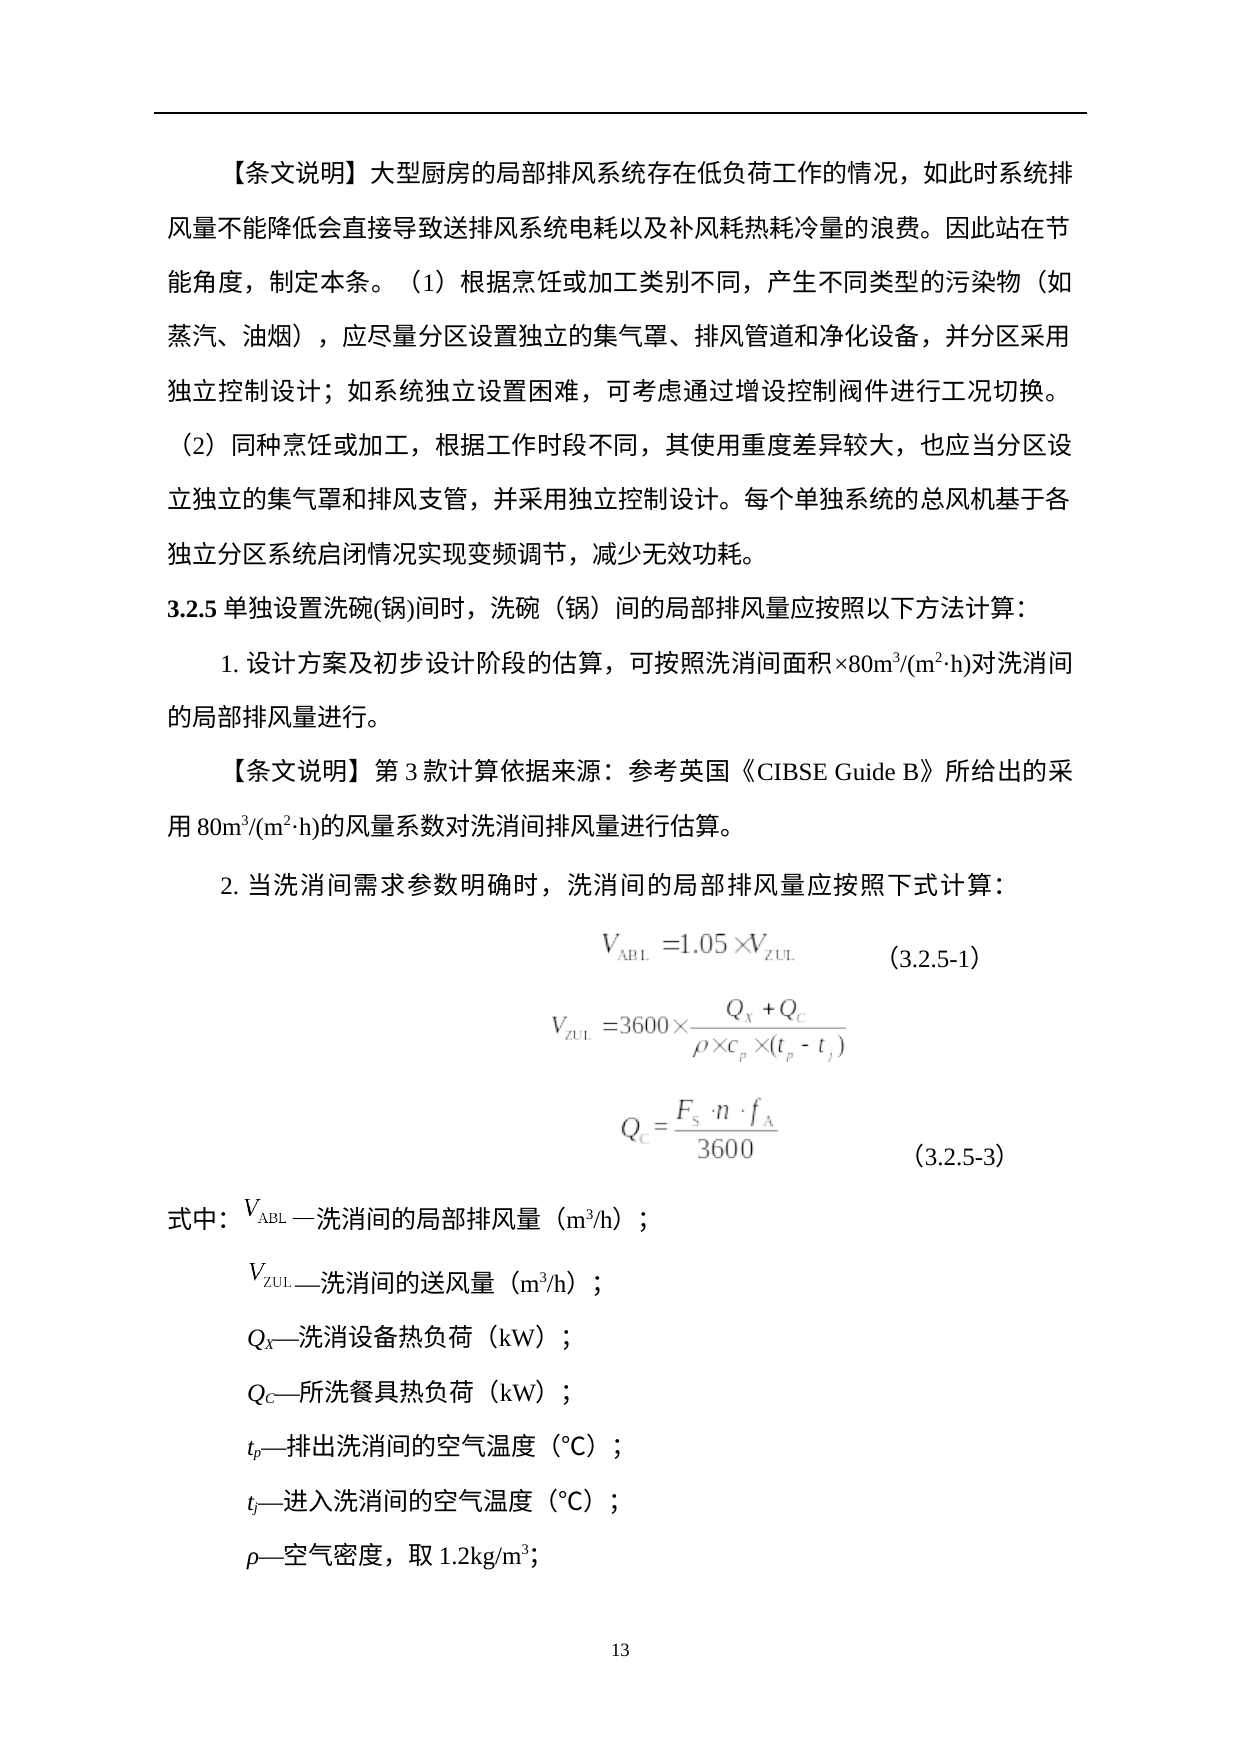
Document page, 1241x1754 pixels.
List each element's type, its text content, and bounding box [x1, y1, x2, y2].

text QC—所洗餐具热负荷（kW）； [247, 1372, 1073, 1408]
text 式中：—洗消间的局部排风量（m3/h）； [167, 1191, 1073, 1236]
text 【条文说明】第3款计算依据来源：参考英国《CIBSE Guide B》所给出的采用80m3/(m2·h)的风量系数对洗消间排风量进行估算。 [167, 752, 1073, 842]
text （3.2.5-2） [167, 993, 1073, 1074]
text —洗消间的送风量（m3/h）； [247, 1254, 1073, 1300]
text tp—排出洗消间的空气温度（℃）； [247, 1427, 1073, 1463]
text （3.2.5-3） [167, 1092, 1020, 1172]
text （3.2.5-1） [167, 925, 995, 975]
text ρ—空气密度，取1.2kg/m3； [247, 1535, 1073, 1572]
text 【条文说明】大型厨房的局部排风系统存在低负荷工作的情况，如此时系统排风量不能降低会直接导致送排风系统电耗以及补风耗热耗冷量的浪费。因此站在节能角度，制定本条。（1）根据烹饪或加工类别不同，产生不同类型的污染物（如蒸汽、油烟），应尽量分区设置独立的集气罩、排风管道和净化设备，并分区采用独立控制设计；如系统独立设置困难，可考虑通过增设控制阀件进行工况切换。（2）同种烹饪或加工，根据工作时段不同，其使用重度差异较大，也应当分区设立独立的集气罩和排风支管，并采用独立控制设计。每个单独系统的总风机基于各独立分区系统启闭情况实现变频调节，减少无效功耗。 [167, 154, 1073, 571]
text tj—进入洗消间的空气温度（℃）； [247, 1481, 1073, 1517]
text 2. 当洗消间需求参数明确时，洗消间的局部排风量应按照下式计算： [217, 861, 1073, 907]
text 1. 设计方案及初步设计阶段的估算，可按照洗消间面积×80m3/(m2·h)对洗消间的局部排风量进行。 [167, 643, 1073, 734]
text QX—洗消设备热负荷（kW）； [247, 1318, 1073, 1354]
subtitle 单独设置洗碗(锅)间时，洗碗（锅）间的局部排风量应按照以下方法计算： [167, 589, 1073, 625]
